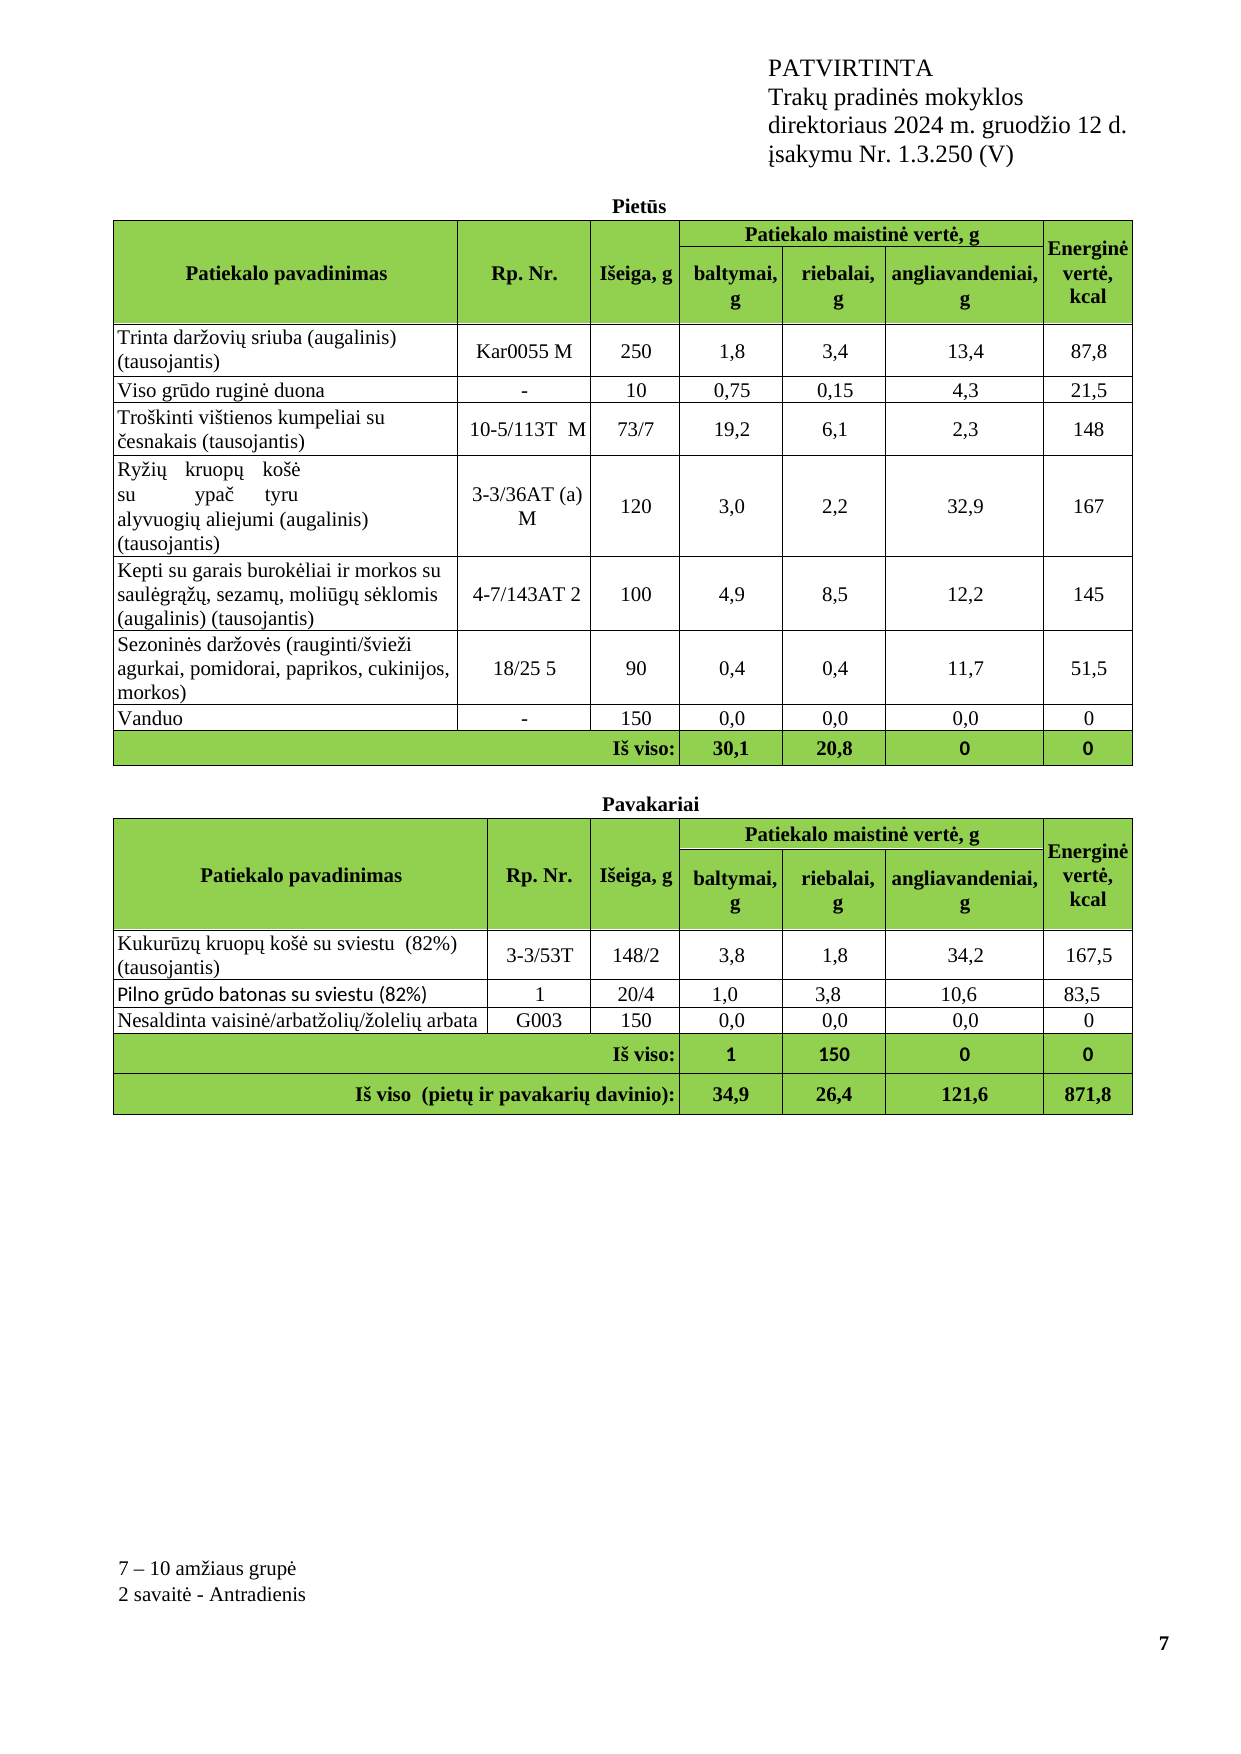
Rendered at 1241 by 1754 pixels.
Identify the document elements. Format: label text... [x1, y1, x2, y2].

table_cell 26,4 [783, 1074, 885, 1114]
table_cell 100 [591, 557, 679, 630]
table_cell Pilno grūdo batonas su sviestu (82%) [114, 980, 487, 1007]
table_cell 150 [591, 705, 679, 730]
table_cell 10-5/113T M [458, 403, 590, 455]
table_cell 121,6 [886, 1074, 1043, 1114]
table_cell 3,0 [680, 456, 782, 556]
table_cell 3-3/36AT (a) M [458, 456, 590, 556]
table_cell Iš viso (pietų ir pavakarių davinio): [114, 1074, 679, 1114]
table_cell 251 [1044, 1034, 1132, 1073]
table_header Patiekalo pavadinimas [114, 221, 457, 323]
table_cell riebalai, g [783, 850, 885, 929]
table_cell 76,8 [886, 731, 1043, 765]
table_cell 1,8 [680, 325, 782, 376]
table_cell 34,2 [886, 931, 1043, 979]
table_cell 20/4 [591, 980, 679, 1007]
table_cell 21,5 [1044, 377, 1132, 402]
table_cell 0,0 [783, 1008, 885, 1032]
table_header Patiekalo maistinė vertė, g [680, 819, 1043, 848]
table_cell 83,5 [1044, 980, 1132, 1007]
table_cell 90 [591, 631, 679, 704]
table_cell 11,7 [886, 631, 1043, 704]
table_cell 44,8 [886, 1034, 1043, 1073]
text 2 savaitė - Antradienis [118, 1582, 1181, 1606]
table_cell 145 [1044, 557, 1132, 630]
table_cell 10 [591, 377, 679, 402]
table_cell 2,2 [783, 456, 885, 556]
table_cell Troškinti vištienos kumpeliai su česnakais (tausojantis) [114, 403, 457, 455]
table_cell Trinta daržovių sriuba (augalinis) (tausojantis) [114, 325, 457, 376]
table_cell 0,15 [783, 377, 885, 402]
table_cell 167 [1044, 456, 1132, 556]
table_cell baltymai, g [680, 850, 782, 929]
table_cell 18/25 5 [458, 631, 590, 704]
table_cell 1,8 [783, 931, 885, 979]
table_header Patiekalo maistinė vertė, g [680, 221, 1043, 246]
table_cell baltymai, g [680, 247, 782, 323]
table_cell 120 [591, 456, 679, 556]
table_cell 250 [591, 325, 679, 376]
table_header Energinė vertė, kcal [1044, 221, 1132, 323]
table_cell 0,0 [680, 1008, 782, 1032]
table_cell 4,8 [680, 1034, 782, 1073]
table_cell 3,8 [680, 931, 782, 979]
table_cell Kar0055 M [458, 325, 590, 376]
table_cell 1 [488, 980, 590, 1007]
table_cell 5,6 [783, 1034, 885, 1073]
table_header Rp. Nr. [458, 221, 590, 323]
table_cell 51,5 [1044, 631, 1132, 704]
table_header Energinė vertė, kcal [1044, 819, 1132, 929]
table_cell 4,9 [680, 557, 782, 630]
table_cell 4-7/143AT 2 [458, 557, 590, 630]
table_cell Kukurūzų kruopų košė su sviestu (82%) (tausojantis) [114, 931, 487, 979]
table_cell Iš viso: [114, 1034, 679, 1073]
table_cell 148/2 [591, 931, 679, 979]
table_cell 0,0 [886, 705, 1043, 730]
table_cell 148 [1044, 403, 1132, 455]
table_cell 3,8 [783, 980, 885, 1007]
table_cell 150 [591, 1008, 679, 1032]
text Pavakariai [118, 792, 1182, 816]
table_cell Kepti su garais burokėliai ir morkos su saulėgrąžų, sezamų, moliūgų sėklomis (augalinis) (tausojantis) [114, 557, 457, 630]
table_cell 12,2 [886, 557, 1043, 630]
table_header Rp. Nr. [488, 819, 590, 929]
table_cell 2,3 [886, 403, 1043, 455]
table_cell 0 [1044, 705, 1132, 730]
table_cell G003 [488, 1008, 590, 1032]
table_cell 20,8 [783, 731, 885, 765]
table_cell 0,75 [680, 377, 782, 402]
table_cell 0,4 [680, 631, 782, 704]
table_cell 32,9 [886, 456, 1043, 556]
table_cell 0 [1044, 1008, 1132, 1032]
table_cell 4,3 [886, 377, 1043, 402]
table_cell 19,2 [680, 403, 782, 455]
table_cell - [458, 377, 590, 402]
table_cell 1,0 [680, 980, 782, 1007]
table_cell 0,4 [783, 631, 885, 704]
table_cell - [458, 705, 590, 730]
table_cell 167,5 [1044, 931, 1132, 979]
table_cell riebalai, g [783, 247, 885, 323]
table_cell 30,1 [680, 731, 782, 765]
table_cell 3,4 [783, 325, 885, 376]
table_cell Iš viso: [114, 731, 679, 765]
table_cell 3-3/53T [488, 931, 590, 979]
table_cell 8,5 [783, 557, 885, 630]
table_cell 0,0 [886, 1008, 1043, 1032]
text 7 – 10 amžiaus grupė [118, 1556, 1181, 1580]
table_cell 6,1 [783, 403, 885, 455]
table_cell Nesaldinta vaisinė/arbatžolių/žolelių arbata [114, 1008, 487, 1032]
table_cell 34,9 [680, 1074, 782, 1114]
table_header Išeiga, g [591, 221, 679, 323]
table_cell 0,0 [783, 705, 885, 730]
table_cell 620,8 [1044, 731, 1132, 765]
table_cell 871,8 [1044, 1074, 1132, 1114]
text Pietūs [118, 194, 1160, 218]
table_header Patiekalo pavadinimas [114, 819, 487, 929]
table_cell 0,0 [680, 705, 782, 730]
table_cell angliavandeniai, g [886, 247, 1043, 323]
table_cell Sezoninės daržovės (rauginti/švieži agurkai, pomidorai, paprikos, cukinijos, morkos) [114, 631, 457, 704]
table_cell 87,8 [1044, 325, 1132, 376]
table_cell 13,4 [886, 325, 1043, 376]
table_cell Vanduo [114, 705, 457, 730]
table_cell angliavandeniai, g [886, 850, 1043, 929]
table_cell 10,6 [886, 980, 1043, 1007]
table_header Išeiga, g [591, 819, 679, 929]
table_cell Viso grūdo ruginė duona [114, 377, 457, 402]
table_cell 73/7 [591, 403, 679, 455]
table_cell Ryžių kruopų košė su ypač tyru alyvuogių aliejumi (augalinis)(tausojantis) [114, 456, 457, 556]
